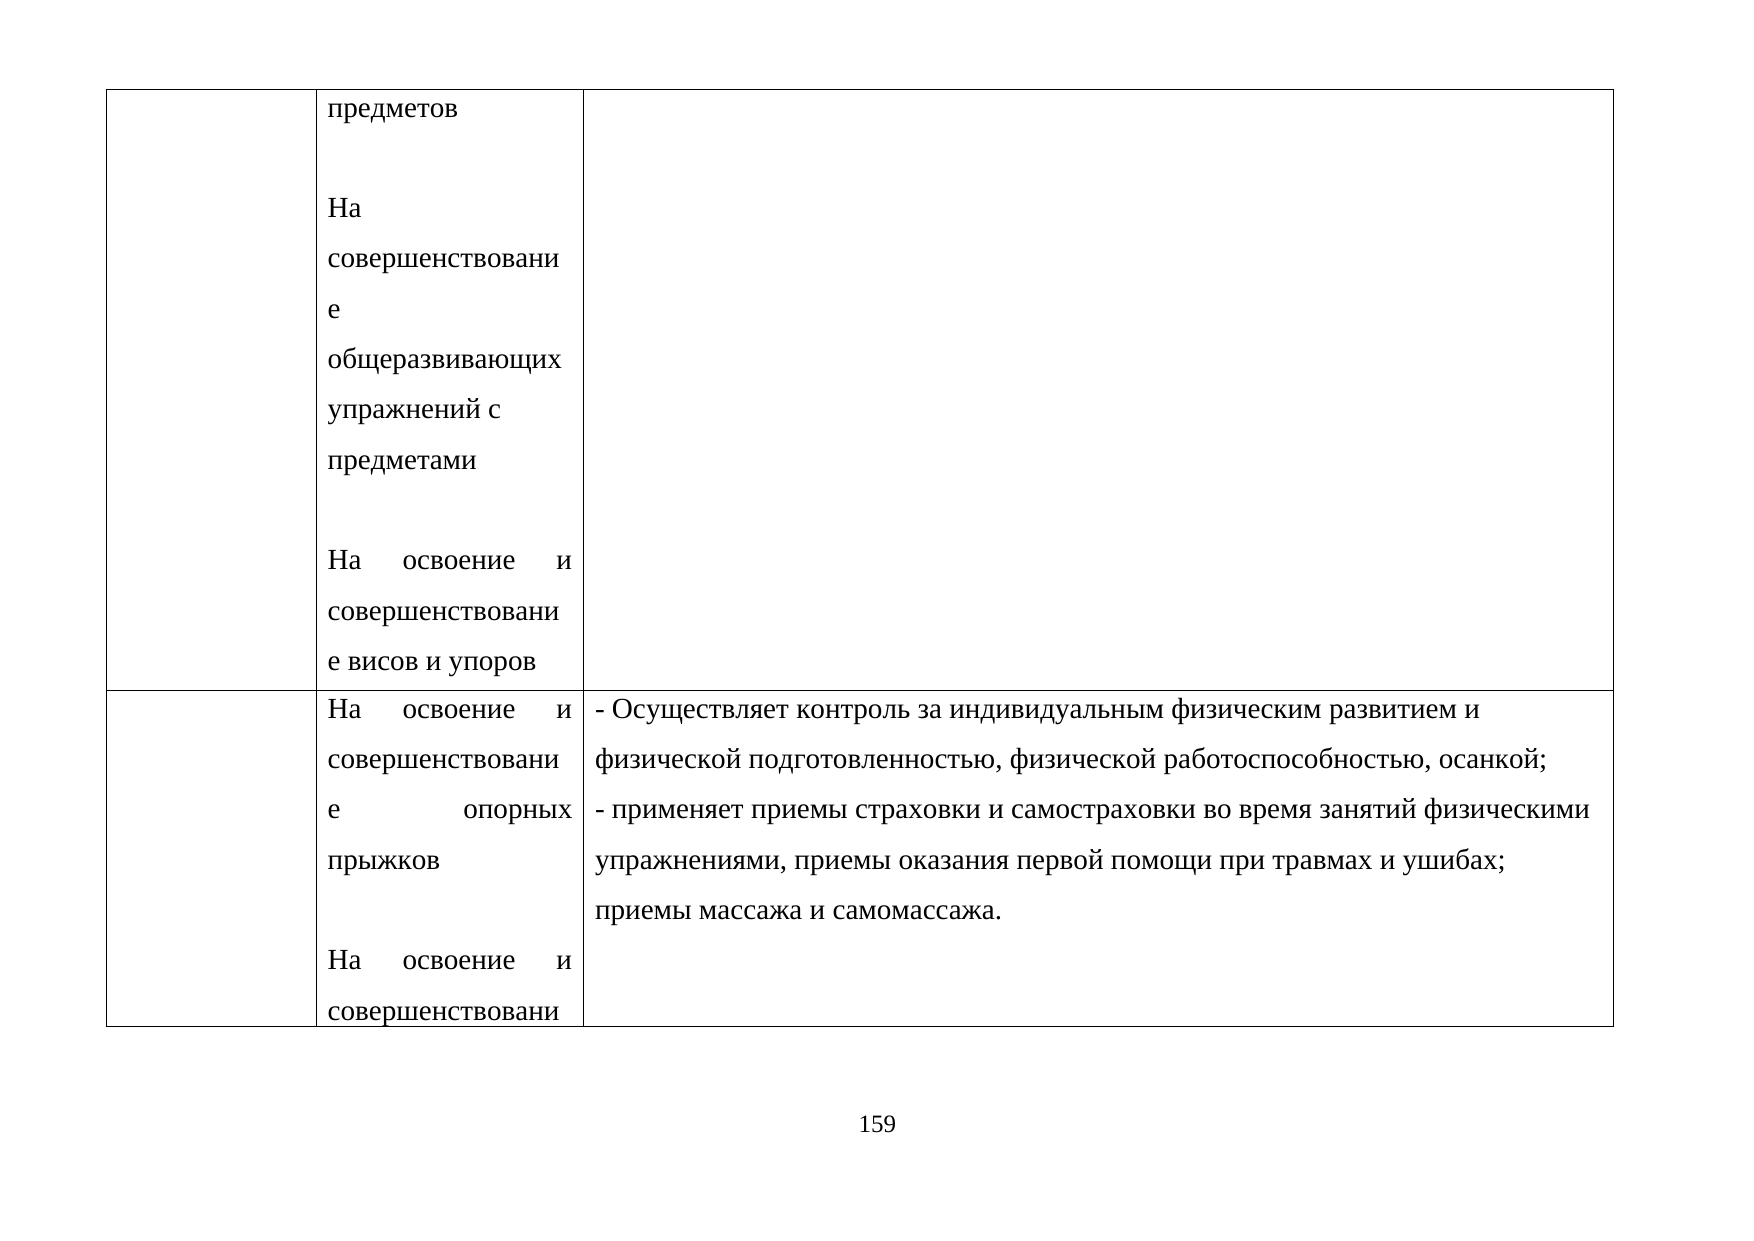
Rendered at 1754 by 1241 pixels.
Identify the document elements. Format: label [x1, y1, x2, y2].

table_cell [107, 90, 316, 690]
table_cell [107, 691, 316, 1026]
table_cell [584, 691, 1613, 1026]
table_cell [584, 90, 1613, 690]
table_cell [317, 691, 583, 1026]
table_cell [317, 90, 583, 690]
